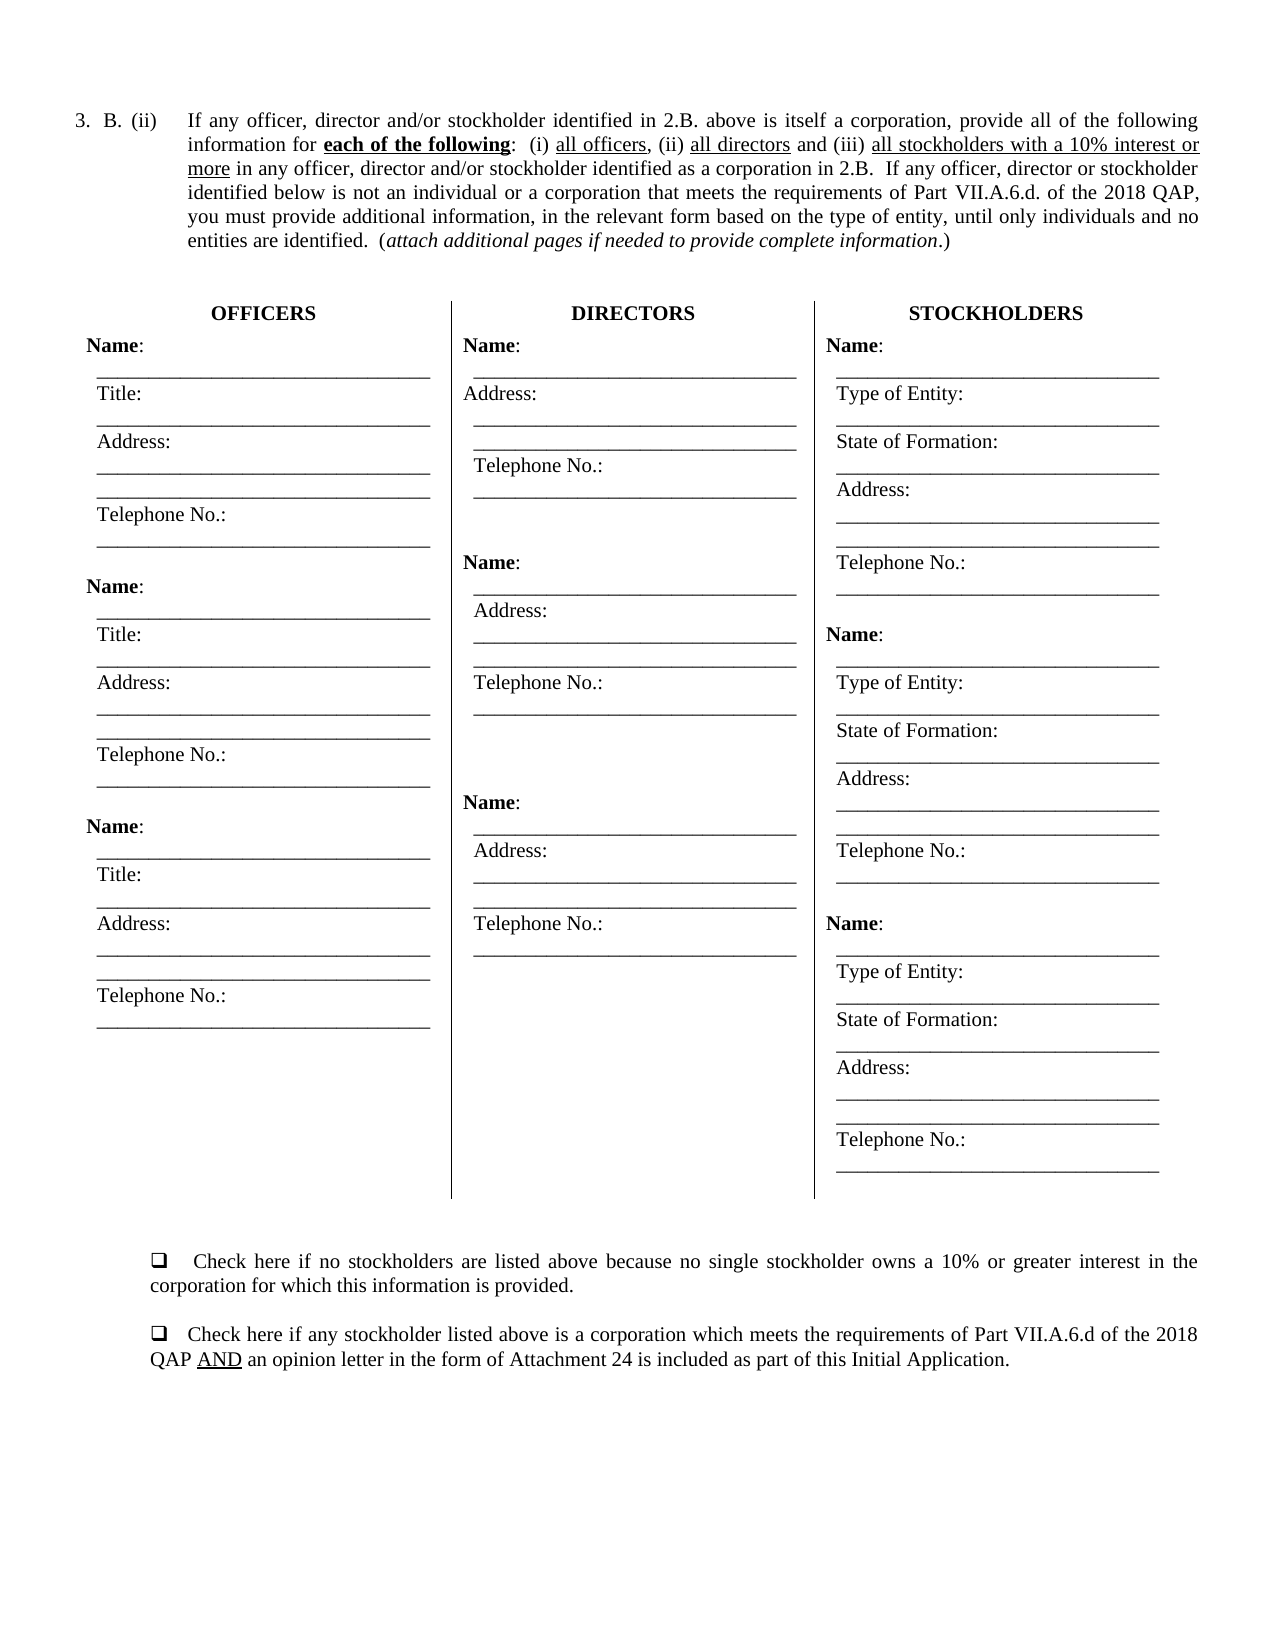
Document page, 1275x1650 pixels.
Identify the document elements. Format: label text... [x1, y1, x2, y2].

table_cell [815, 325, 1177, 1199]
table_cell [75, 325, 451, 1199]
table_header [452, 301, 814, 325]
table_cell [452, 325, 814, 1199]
text Check here if any stockholder listed above is a corporation which meets the requirements of Part VII.A.6.d of the 2018 QAP AND an opinion letter in the form of Attachment 24 is included as part of this Initial Application. [75, 1322, 1200, 1371]
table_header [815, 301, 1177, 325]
text Check here if no stockholders are listed above because no single stockholder owns a 10% or greater interest in the corporation for which this information is provided. [75, 1249, 1200, 1297]
text 3. B. (ii) If any officer, director and/or stockholder identified in 2.B. above is itself a corporation, provide all of the following information for each of the following: (i) all officers, (ii) all directors and (iii) all stockholders with a 10% interest or more in any officer, director and/or stockholder identified as a corporation in 2.B. If any officer, director or stockholder identified below is not an individual or a corporation that meets the requirements of Part VII.A.6.d. of the 2018 QAP, you must provide additional information, in the relevant form based on the type of entity, until only individuals and no entities are identified. (attach additional pages if needed to provide complete information.) [75, 108, 1200, 252]
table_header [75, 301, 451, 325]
